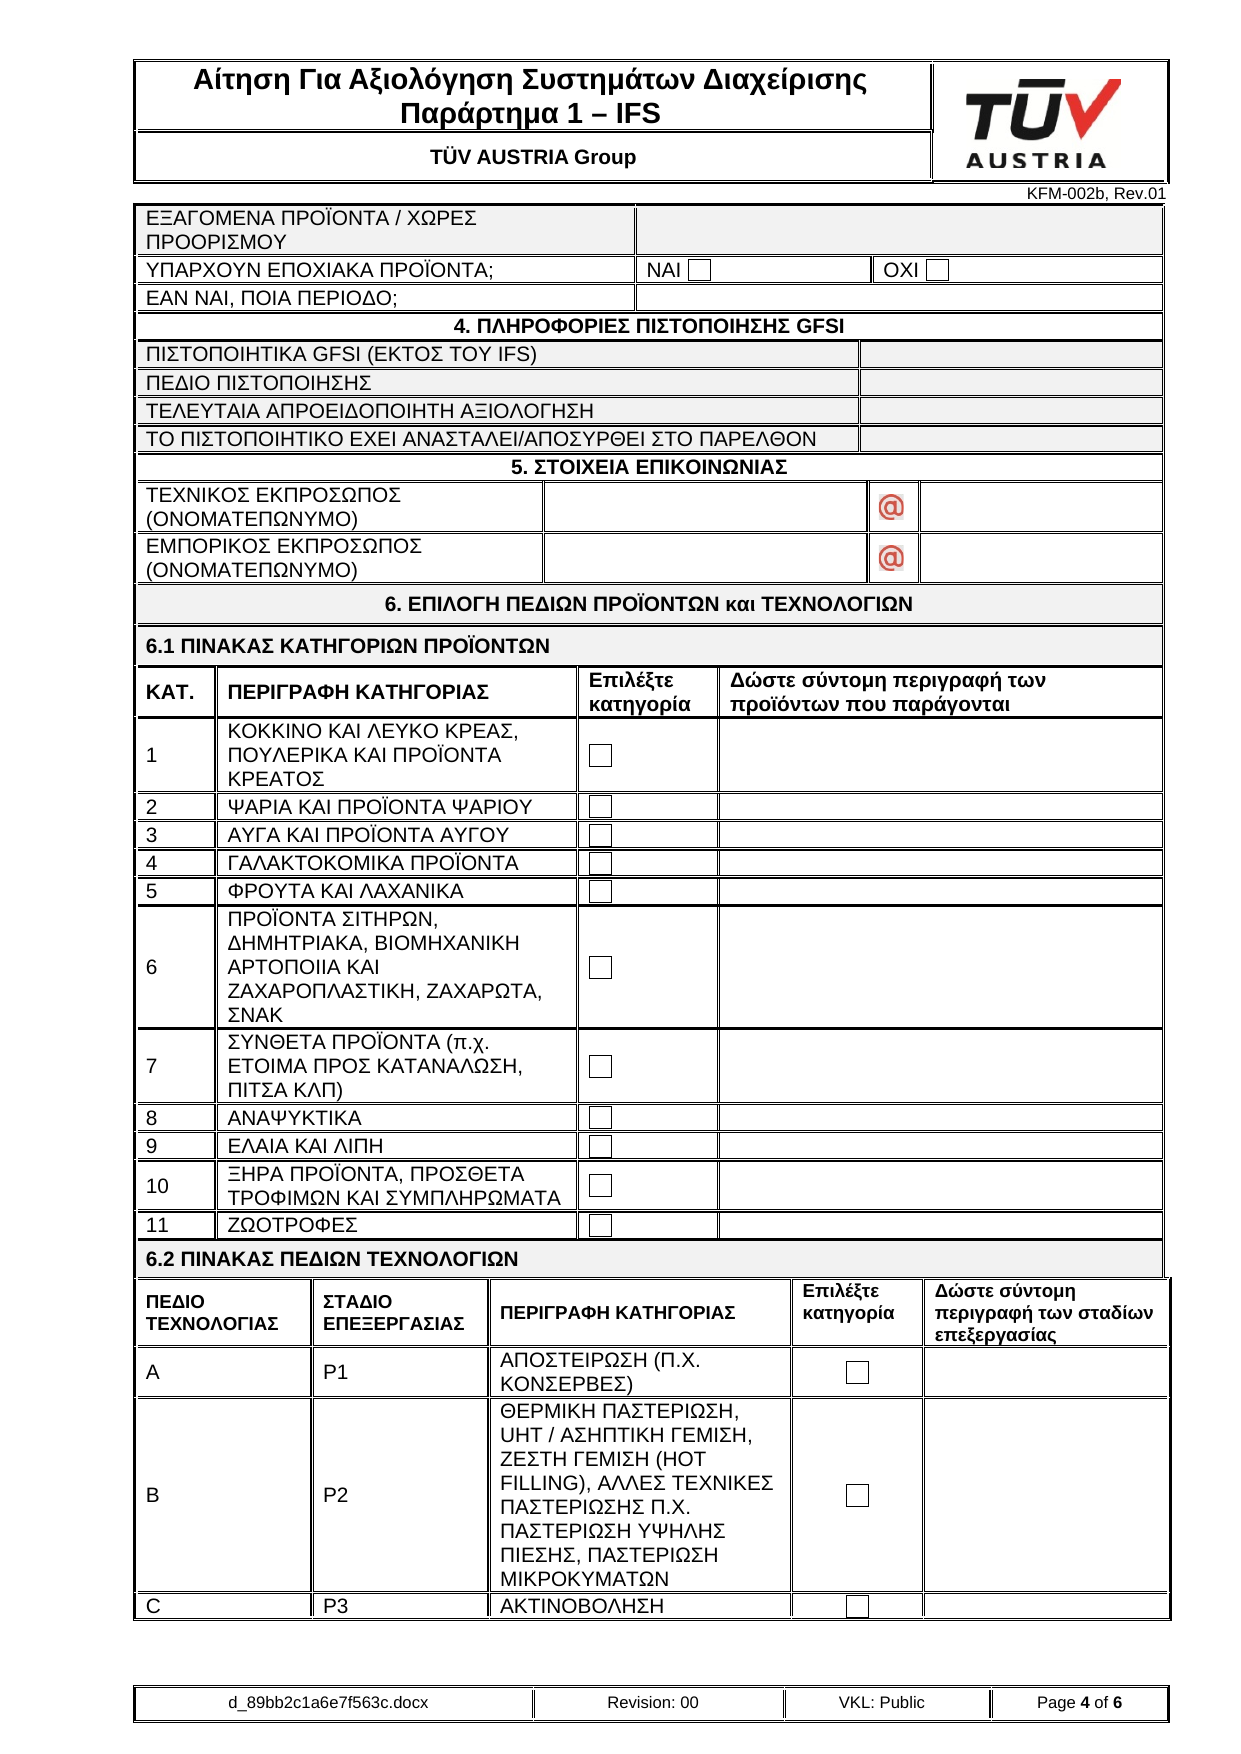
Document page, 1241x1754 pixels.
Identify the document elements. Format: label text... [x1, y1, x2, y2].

table_cell [925, 1345, 1169, 1396]
table_cell ΘΕΡΜΙΚΗ ΠΑΣΤΕΡΙΩΣΗ, UHT / ΑΣΗΠΤΙΚΗ ΓΕΜΙΣΗ, ΖΕΣΤΗ ΓΕΜΙΣΗ (HOT FILLING), ΑΛΛΕΣ ΤΕΧΝΙΚΕΣ ΠΑΣΤΕΡΙΩΣΗΣ Π.Χ. ΠΑΣΤΕΡΙΩΣΗ ΥΨΗΛΗΣ ΠΙΕΣΗΣ, ΠΑΣΤΕΡΙΩΣΗ ΜΙΚΡΟΚΥΜΑΤΩΝ [491, 1399, 790, 1591]
table_cell ΕΑΝ ΝΑΙ, ΠΟΙΑ ΠΕΡΙΟΔΟ; [136, 282, 634, 310]
table_cell ΤΕΧΝΙΚΟΣ ΕΚΠΡΟΣΩΠΟΣ (ΟΝΟΜΑΤΕΠΩΝΥΜΟ) [136, 480, 542, 531]
table_cell P2 [314, 1399, 487, 1591]
table_cell [579, 851, 717, 875]
table_cell [793, 1348, 922, 1396]
table_cell ΓΑΛΑΚΤΟΚΟΜΙΚΑ ΠΡΟΪΟΝΤΑ [218, 851, 576, 875]
table_cell [720, 907, 1162, 1027]
table_cell [791, 1591, 923, 1618]
table_cell [720, 719, 1162, 791]
table_cell ΚΑΤ. [134, 665, 214, 716]
table_cell [579, 907, 717, 1027]
table_cell ΠΙΣΤΟΠΟΙΗΤΙΚΑ GFSI (ΕΚΤΟΣ ΤΟΥ IFS) [134, 339, 858, 367]
table_cell 10 [134, 1158, 216, 1209]
table_cell ΑΥΓΑ ΚΑΙ ΠΡΟΪΟΝΤΑ ΑΥΓΟΥ [218, 822, 576, 847]
table_cell Δώστε σύντομη περιγραφή των σταδίων επεξεργασίας [925, 1277, 1170, 1345]
table_cell [720, 851, 1162, 875]
table_cell ΠΕΡΙΓΡΑΦΗ ΚΑΤΗΓΟΡΙΑΣ [491, 1280, 790, 1345]
table_cell 3 [136, 819, 215, 847]
table_cell ΥΠΑΡΧΟΥΝ ΕΠΟΧΙΑΚΑ ΠΡΟΪΟΝΤΑ; [136, 254, 634, 282]
table_cell A [136, 1345, 311, 1396]
table_cell 8 [136, 1102, 215, 1130]
table_cell [579, 1213, 717, 1238]
table_cell [921, 483, 1162, 531]
table_cell [579, 879, 717, 904]
table_cell Δώστε σύντομη περιγραφή των προϊόντων που παράγονται [720, 668, 1162, 716]
table_cell [579, 1162, 717, 1209]
table_cell [579, 822, 717, 847]
table_cell [720, 794, 1162, 819]
table_cell [921, 534, 1162, 582]
table_cell ΟΧΙ [874, 257, 1162, 282]
table_cell Επιλέξτε κατηγορία [579, 668, 717, 716]
table_cell 1 [134, 716, 214, 791]
table_cell [861, 370, 1162, 395]
table_cell 5 [134, 875, 216, 904]
table_cell ΠΡΟΪΟΝΤΑ ΣΙΤΗΡΩΝ, ΔΗΜΗΤΡΙΑΚΑ, ΒΙΟΜΗΧΑΝΙΚΗ ΑΡΤΟΠΟΙΙΑ ΚΑΙ ΖΑΧΑΡΟΠΛΑΣΤΙΚΗ, ΖΑΧΑΡΩΤΑ, ΣΝΑΚ [218, 907, 576, 1027]
picture [878, 545, 904, 571]
table_cell 2 [136, 791, 215, 819]
table_cell Επιλέξτε κατηγορία [793, 1280, 922, 1345]
table_cell [579, 1105, 717, 1130]
table_cell [861, 427, 1162, 451]
table_cell [720, 1162, 1162, 1209]
table_cell ΠΕΔΙΟ ΤΕΧΝΟΛΟΓΙΑΣ [136, 1277, 311, 1345]
table_cell [870, 534, 918, 582]
table_cell ΖΩΟΤΡΟΦΕΣ [218, 1213, 576, 1238]
table_cell ΕΜΠΟΡΙΚΟΣ ΕΚΠΡΟΣΩΠΟΣ (ΟΝΟΜΑΤΕΠΩΝΥΜΟ) [136, 531, 542, 582]
table_cell [579, 794, 717, 819]
table_cell ΞΗΡΑ ΠΡΟΪΟΝΤΑ, ΠΡΟΣΘΕΤΑ ΤΡΟΦΙΜΩΝ ΚΑΙ ΣΥΜΠΛΗΡΩΜΑΤΑ [218, 1162, 576, 1209]
table_cell [545, 534, 866, 582]
table_cell P3 [312, 1594, 489, 1618]
table_cell [720, 822, 1162, 847]
table_cell ΕΛΑΙΑ ΚΑΙ ΛΙΠΗ [218, 1133, 576, 1158]
table_cell ΕΞΑΓΟΜΕΝΑ ΠΡΟΪΟΝΤΑ / ΧΩΡΕΣ ΠΡΟΟΡΙΣΜΟΥ [136, 206, 635, 254]
table_cell [579, 1133, 717, 1158]
table_cell [870, 483, 918, 531]
picture [964, 79, 1121, 167]
table_cell 5. ΣΤΟΙΧΕΙΑ ΕΠΙΚΟΙΝΩΝΙΑΣ [134, 451, 1164, 480]
table_cell 6. ΕΠΙΛΟΓΗ ΠΕΔΙΩΝ ΠΡΟΪΟΝΤΩΝ και ΤΕΧΝΟΛΟΓΙΩΝ [136, 582, 1162, 623]
table_cell [545, 483, 866, 531]
table_cell ΤΟ ΠΙΣΤΟΠΟΙΗΤΙΚΟ ΕΧΕΙ ΑΝΑΣΤΑΛΕΙ/ΑΠΟΣΥΡΘΕΙ ΣΤΟ ΠΑΡΕΛΘΟΝ [134, 423, 859, 451]
table_cell ΨΑΡΙΑ ΚΑΙ ΠΡΟΪΟΝΤΑ ΨΑΡΙΟΥ [218, 794, 576, 819]
table_cell ΝΑΙ [637, 257, 870, 282]
table_cell ΚΟΚΚΙΝΟ ΚΑΙ ΛΕΥΚΟ ΚΡΕΑΣ, ΠΟΥΛΕΡΙΚΑ ΚΑΙ ΠΡΟΪΟΝΤΑ ΚΡΕΑΤΟΣ [218, 719, 576, 791]
table_cell 6.2 ΠΙΝΑΚΑΣ ΠΕΔΙΩΝ ΤΕΧΝΟΛΟΓΙΩΝ [136, 1238, 1162, 1277]
table_cell [637, 285, 1162, 310]
table_cell [579, 1030, 717, 1102]
table_cell [861, 342, 1162, 367]
table_cell 6.1 ΠΙΝΑΚΑΣ ΚΑΤΗΓΟΡΙΩΝ ΠΡΟΪΟΝΤΩΝ [134, 623, 1164, 664]
picture [878, 494, 904, 520]
table_cell [720, 1030, 1162, 1102]
table_cell [925, 1396, 1169, 1591]
table_cell ΤΕΛΕΥΤΑΙΑ ΑΠΡΟΕΙΔΟΠΟΙΗΤΗ ΑΞΙΟΛΟΓΗΣΗ [136, 395, 858, 423]
table_cell [720, 879, 1162, 904]
table_cell ΣΥΝΘΕΤΑ ΠΡΟΪΟΝΤΑ (π.χ. ΕΤΟΙΜΑ ΠΡΟΣ ΚΑΤΑΝΑΛΩΣΗ, ΠΙΤΣΑ ΚΛΠ) [218, 1030, 576, 1102]
table_cell [579, 719, 717, 791]
table_cell ΦΡΟΥΤΑ ΚΑΙ ΛΑΧΑΝΙΚΑ [218, 879, 576, 904]
table_cell 9 [136, 1130, 215, 1158]
table_cell ΠΕΡΙΓΡΑΦΗ ΚΑΤΗΓΟΡΙΑΣ [218, 668, 576, 716]
table_cell 7 [136, 1027, 214, 1102]
table_cell 11 [134, 1209, 216, 1238]
table_cell ΑΠΟΣΤΕΙΡΩΣΗ (Π.Χ. ΚΟΝΣΕΡΒΕΣ) [491, 1348, 790, 1396]
table_cell ΑΝΑΨΥΚΤΙΚΑ [218, 1105, 576, 1130]
table_cell C [136, 1591, 312, 1618]
table_cell [793, 1399, 922, 1591]
table_cell 6 [136, 904, 214, 1027]
table_cell [861, 398, 1162, 423]
table_cell ΣΤΑΔΙΟ ΕΠΕΞΕΡΓΑΣΙΑΣ [314, 1280, 487, 1345]
table_cell [923, 1591, 1169, 1618]
table_cell [720, 1133, 1162, 1158]
table_cell ΑΚΤΙΝΟΒΟΛΗΣΗ ΤΡΟΦΙΜΩΝ [489, 1594, 791, 1618]
table_cell P1 [314, 1348, 487, 1396]
table_cell 4. ΠΛΗΡΟΦΟΡΙΕΣ ΠΙΣΤΟΠΟΙΗΣΗΣ GFSI [134, 310, 1164, 338]
table_cell B [136, 1396, 311, 1591]
table_cell [720, 1105, 1162, 1130]
table_cell ΠΕΔΙΟ ΠΙΣΤΟΠΟΙΗΣΗΣ [136, 367, 858, 395]
table_cell [635, 204, 1164, 254]
table_cell 4 [136, 847, 215, 875]
table_cell [720, 1213, 1162, 1238]
